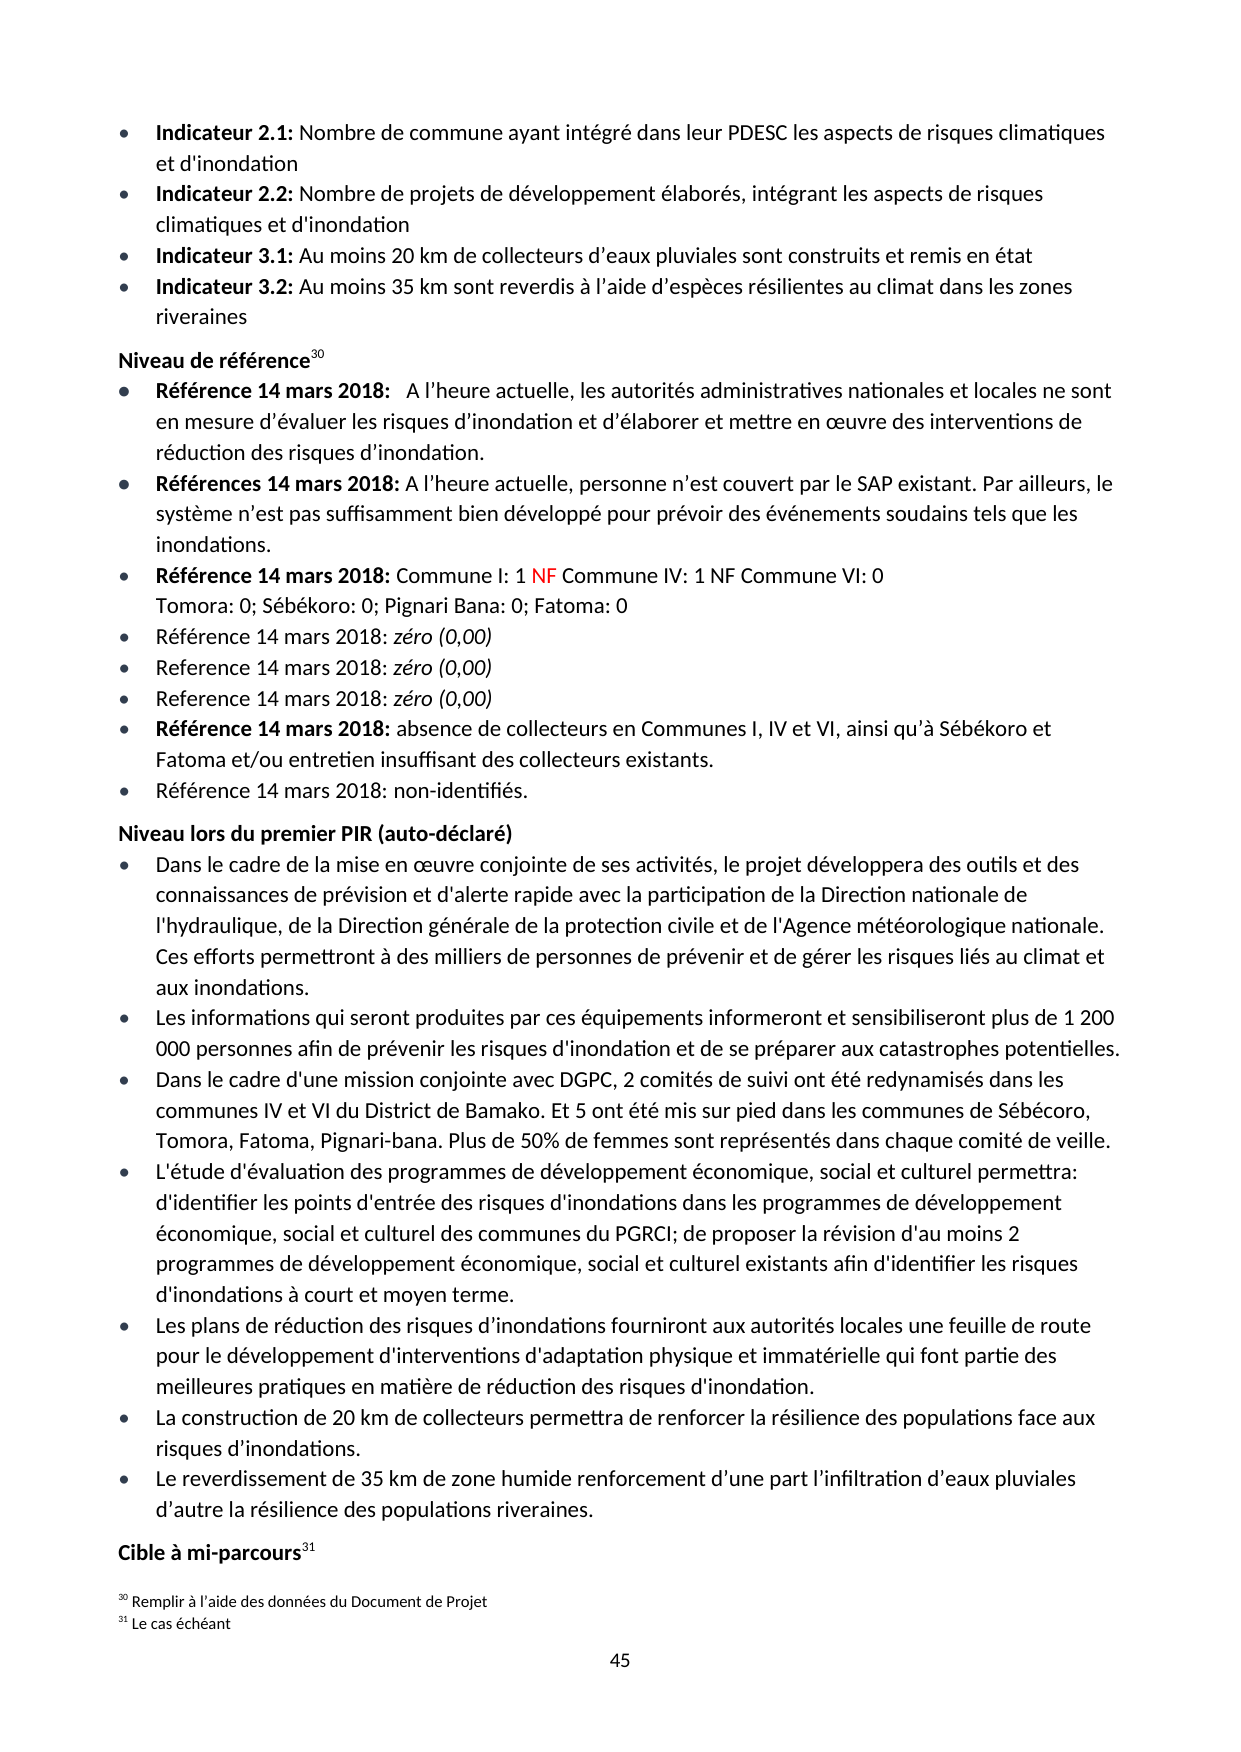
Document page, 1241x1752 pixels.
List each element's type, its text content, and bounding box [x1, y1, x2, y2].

list Indicateur 2.2: Nombre de projets de développement élaborés, intégrant les aspects de risques climatiques et d'inondation [118, 179, 1122, 238]
list L'étude d'évaluation des programmes de développement économique, social et culturel permettra: d'identifier les points d'entrée des risques d'inondations dans les programmes de développement économique, social et culturel des communes du PGRCI; de proposer la révision d'au moins 2 programmes de développement économique, social et culturel existants afin d'identifier les risques d'inondations à court et moyen terme. [118, 1157, 1122, 1308]
list Indicateur 3.1: Au moins 20 km de collecteurs d’eaux pluviales sont construits et remis en état [118, 241, 1122, 269]
list Référence 14 mars 2018: zéro (0,00) [118, 622, 1122, 650]
text Niveau de référence [118, 346, 1122, 374]
text Niveau lors du premier PIR (auto-déclaré) [118, 819, 1122, 847]
list Référence 14 mars 2018: non-identifiés. [118, 776, 1122, 804]
list Indicateur 3.2: Au moins 35 km sont reverdis à l’aide d’espèces résilientes au climat dans les zones riveraines [118, 272, 1122, 331]
list Dans le cadre de la mise en œuvre conjointe de ses activités, le projet développera des outils et des connaissances de prévision et d'alerte rapide avec la participation de la Direction nationale de l'hydraulique, de la Direction générale de la protection civile et de l'Agence météorologique nationale. Ces efforts permettront à des milliers de personnes de prévenir et de gérer les risques liés au climat et aux inondations. [118, 850, 1122, 1001]
list Reference 14 mars 2018: zéro (0,00) [118, 684, 1122, 712]
list Références 14 mars 2018: A l’heure actuelle, personne n’est couvert par le SAP existant. Par ailleurs, le système n’est pas suffisamment bien développé pour prévoir des événements soudains tels que les inondations. [118, 469, 1122, 558]
list Le reverdissement de 35 km de zone humide renforcement d’une part l’infiltration d’eaux pluviales d’autre la résilience des populations riveraines. [118, 1464, 1122, 1523]
list Les plans de réduction des risques d’inondations fourniront aux autorités locales une feuille de route pour le développement d'interventions d'adaptation physique et immatérielle qui font partie des meilleures pratiques en matière de réduction des risques d'inondation. [118, 1311, 1122, 1400]
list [118, 118, 1122, 177]
list Les informations qui seront produites par ces équipements informeront et sensibiliseront plus de 1 200 000 personnes afin de prévenir les risques d'inondation et de se préparer aux catastrophes potentielles. [118, 1003, 1122, 1062]
list La construction de 20 km de collecteurs permettra de renforcer la résilience des populations face aux risques d’inondations. [118, 1403, 1122, 1462]
list Référence 14 mars 2018: absence de collecteurs en Communes I, IV et VI, ainsi qu’à Sébékoro et Fatoma et/ou entretien insuffisant des collecteurs existants. [118, 714, 1122, 773]
list Référence 14 mars 2018: A l’heure actuelle, les autorités administratives nationales et locales ne sont en mesure d’évaluer les risques d’inondation et d’élaborer et mettre en œuvre des interventions de réduction des risques d’inondation. [118, 376, 1122, 466]
text Cible à mi-parcours [118, 1538, 1122, 1566]
list Référence 14 mars 2018: Commune I: 1 NF Commune IV: 1 NF Commune VI: 0 Tomora: 0; Sébékoro: 0; Pignari Bana: 0; Fatoma: 0 [118, 561, 1122, 619]
list Dans le cadre d'une mission conjointe avec DGPC, 2 comités de suivi ont été redynamisés dans les communes IV et VI du District de Bamako. Et 5 ont été mis sur pied dans les communes de Sébécoro, Tomora, Fatoma, Pignari-bana. Plus de 50% de femmes sont représentés dans chaque comité de veille. [118, 1065, 1122, 1154]
list Reference 14 mars 2018: zéro (0,00) [118, 653, 1122, 681]
